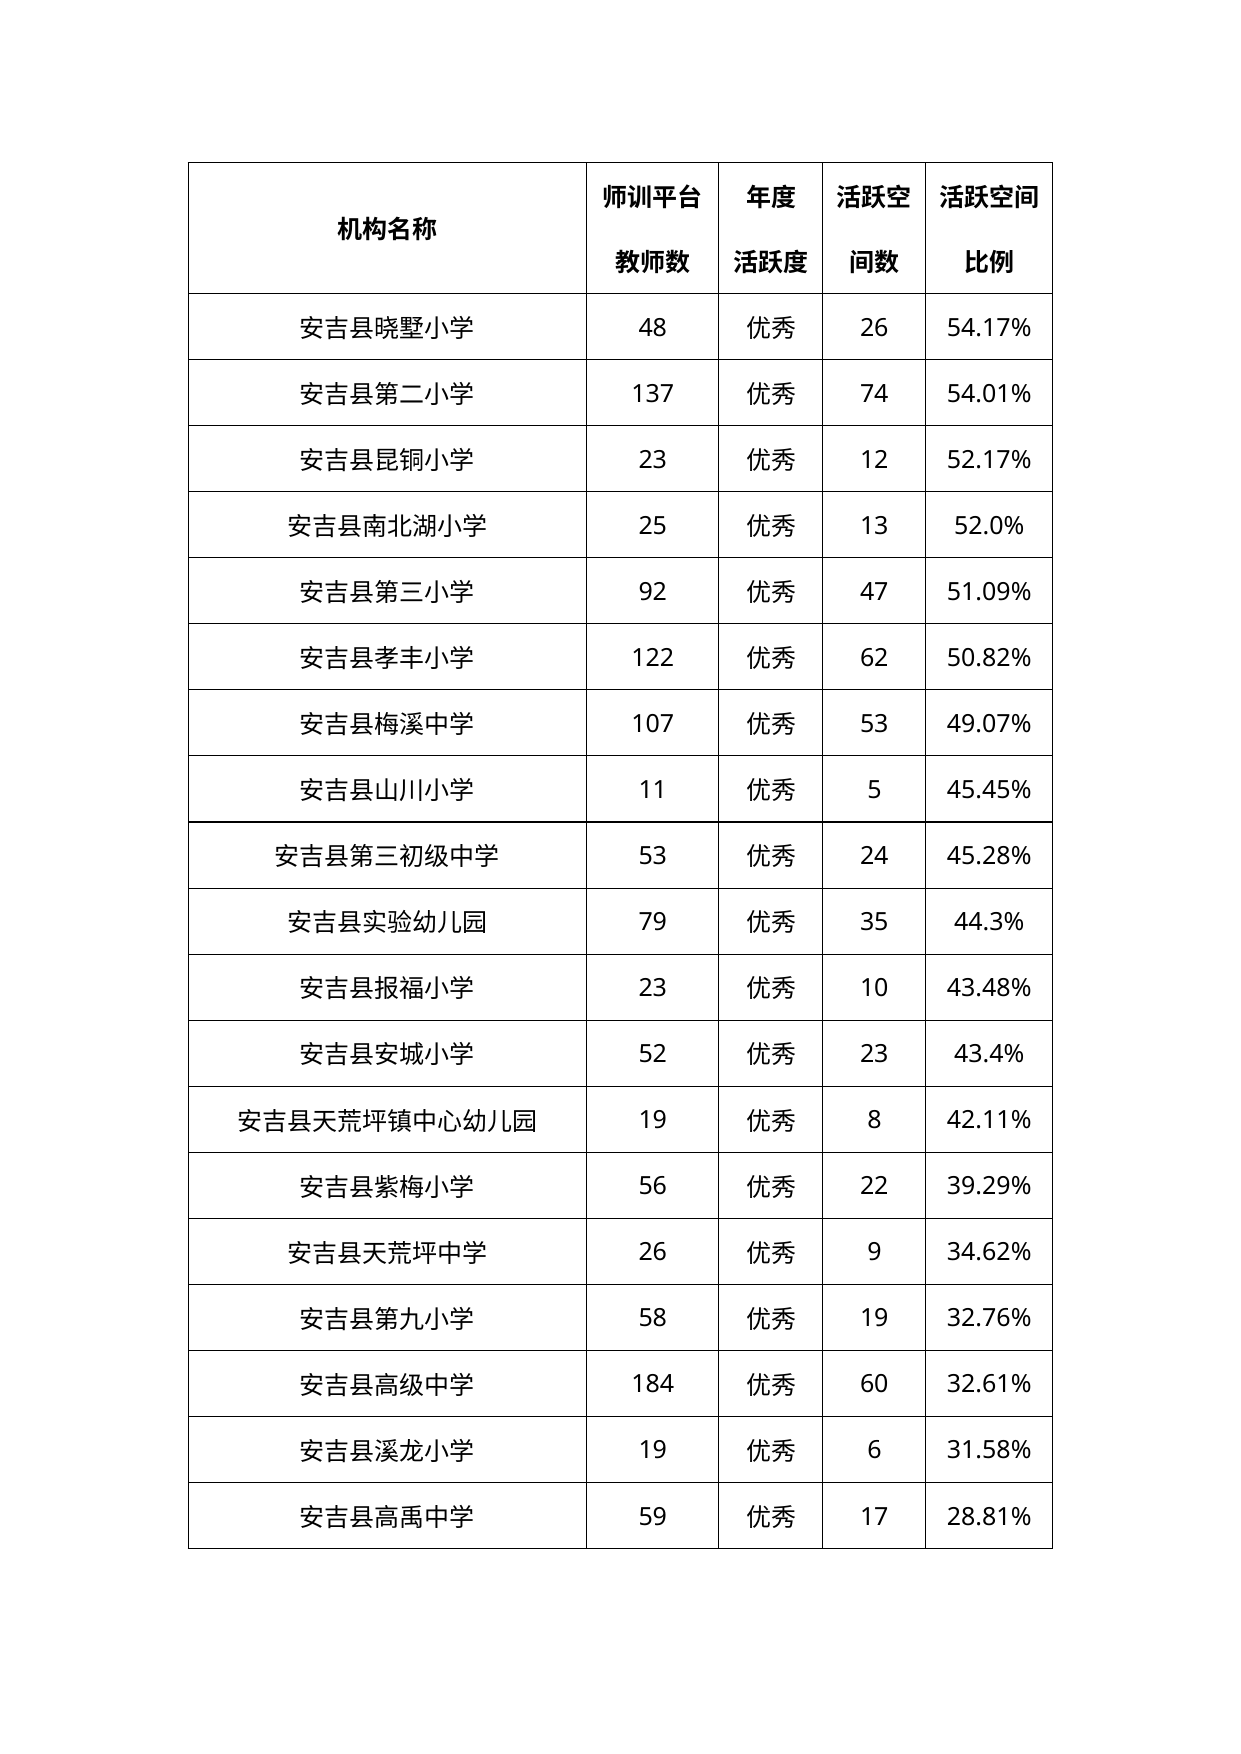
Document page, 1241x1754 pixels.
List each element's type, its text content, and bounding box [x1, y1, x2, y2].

table_cell 安吉县昆铜小学 [189, 426, 586, 491]
table_cell 53 [587, 823, 718, 887]
table_cell 优秀 [719, 360, 822, 425]
table_cell 32.76% [926, 1285, 1052, 1350]
table_cell 54.17% [926, 294, 1052, 359]
table_cell 优秀 [719, 1153, 822, 1218]
table_cell 12 [823, 426, 925, 491]
table_cell 34.62% [926, 1219, 1052, 1284]
table_cell 19 [587, 1417, 718, 1482]
table_cell 107 [587, 690, 718, 755]
table_cell 23 [587, 955, 718, 1019]
table_cell 安吉县晓墅小学 [189, 294, 586, 359]
table_cell 26 [587, 1219, 718, 1284]
table_cell 137 [587, 360, 718, 425]
table_cell 52.17% [926, 426, 1052, 491]
table_cell 5 [823, 756, 925, 821]
table_cell 49.07% [926, 690, 1052, 755]
table_cell 25 [587, 492, 718, 557]
table_cell 安吉县天荒坪镇中心幼儿园 [189, 1087, 586, 1152]
table_header 年度 活跃度 [719, 163, 822, 293]
table_cell 优秀 [719, 823, 822, 887]
table_cell 优秀 [719, 426, 822, 491]
table_cell 42.11% [926, 1087, 1052, 1152]
table_cell 安吉县南北湖小学 [189, 492, 586, 557]
table_cell 74 [823, 360, 925, 425]
table_cell 19 [587, 1087, 718, 1152]
table_cell 26 [823, 294, 925, 359]
table_cell 优秀 [719, 955, 822, 1019]
table_cell 安吉县第九小学 [189, 1285, 586, 1350]
table_cell 23 [823, 1021, 925, 1086]
table_cell 79 [587, 889, 718, 953]
table_cell 优秀 [719, 1351, 822, 1416]
table_cell 44.3% [926, 889, 1052, 953]
table_cell 92 [587, 558, 718, 623]
table_cell 安吉县高级中学 [189, 1351, 586, 1416]
table_cell 安吉县第二小学 [189, 360, 586, 425]
table_cell 35 [823, 889, 925, 953]
table_cell 8 [823, 1087, 925, 1152]
table_cell 优秀 [719, 492, 822, 557]
table_cell 122 [587, 624, 718, 689]
table_cell 优秀 [719, 624, 822, 689]
table_cell 31.58% [926, 1417, 1052, 1482]
table_cell 24 [823, 823, 925, 887]
table_cell 32.61% [926, 1351, 1052, 1416]
table_header 活跃空间数 [823, 163, 925, 293]
table_cell 60 [823, 1351, 925, 1416]
table_cell 10 [823, 955, 925, 1019]
table_cell 17 [823, 1483, 925, 1548]
table_cell 安吉县梅溪中学 [189, 690, 586, 755]
table_cell 11 [587, 756, 718, 821]
table_cell 安吉县实验幼儿园 [189, 889, 586, 953]
table_cell 19 [823, 1285, 925, 1350]
table_cell 安吉县孝丰小学 [189, 624, 586, 689]
table_cell 23 [587, 426, 718, 491]
table_cell 安吉县第三小学 [189, 558, 586, 623]
table_cell 43.48% [926, 955, 1052, 1019]
table_cell 安吉县溪龙小学 [189, 1417, 586, 1482]
table_cell 优秀 [719, 690, 822, 755]
table_cell 45.45% [926, 756, 1052, 821]
table_cell 优秀 [719, 1417, 822, 1482]
table_cell 58 [587, 1285, 718, 1350]
table_cell 39.29% [926, 1153, 1052, 1218]
table_cell 优秀 [719, 1021, 822, 1086]
table_cell 184 [587, 1351, 718, 1416]
table_cell 优秀 [719, 756, 822, 821]
table_cell 50.82% [926, 624, 1052, 689]
table_cell 56 [587, 1153, 718, 1218]
table_cell 13 [823, 492, 925, 557]
table_cell 59 [587, 1483, 718, 1548]
table_cell 优秀 [719, 1219, 822, 1284]
table_header 机构名称 [189, 163, 586, 293]
table_cell 48 [587, 294, 718, 359]
table_cell 优秀 [719, 889, 822, 953]
table_cell 6 [823, 1417, 925, 1482]
table_cell 优秀 [719, 1087, 822, 1152]
table_cell 安吉县山川小学 [189, 756, 586, 821]
table_cell 安吉县紫梅小学 [189, 1153, 586, 1218]
table_cell 54.01% [926, 360, 1052, 425]
table_cell 47 [823, 558, 925, 623]
table_cell 43.4% [926, 1021, 1052, 1086]
table_cell 9 [823, 1219, 925, 1284]
table_cell 51.09% [926, 558, 1052, 623]
table_cell 45.28% [926, 823, 1052, 887]
table_cell 安吉县天荒坪中学 [189, 1219, 586, 1284]
table_cell 优秀 [719, 558, 822, 623]
table_cell 53 [823, 690, 925, 755]
table_header 师训平台教师数 [587, 163, 718, 293]
table_cell 52 [587, 1021, 718, 1086]
table_header 活跃空间比例 [926, 163, 1052, 293]
table_cell 安吉县安城小学 [189, 1021, 586, 1086]
table_cell 安吉县第三初级中学 [189, 823, 586, 887]
table_cell 28.81% [926, 1483, 1052, 1548]
table_cell 22 [823, 1153, 925, 1218]
table_cell 52.0% [926, 492, 1052, 557]
table_cell 安吉县高禹中学 [189, 1483, 586, 1548]
table_cell 优秀 [719, 1483, 822, 1548]
table_cell 安吉县报福小学 [189, 955, 586, 1019]
table_cell 62 [823, 624, 925, 689]
table_cell 优秀 [719, 1285, 822, 1350]
table_cell 优秀 [719, 294, 822, 359]
